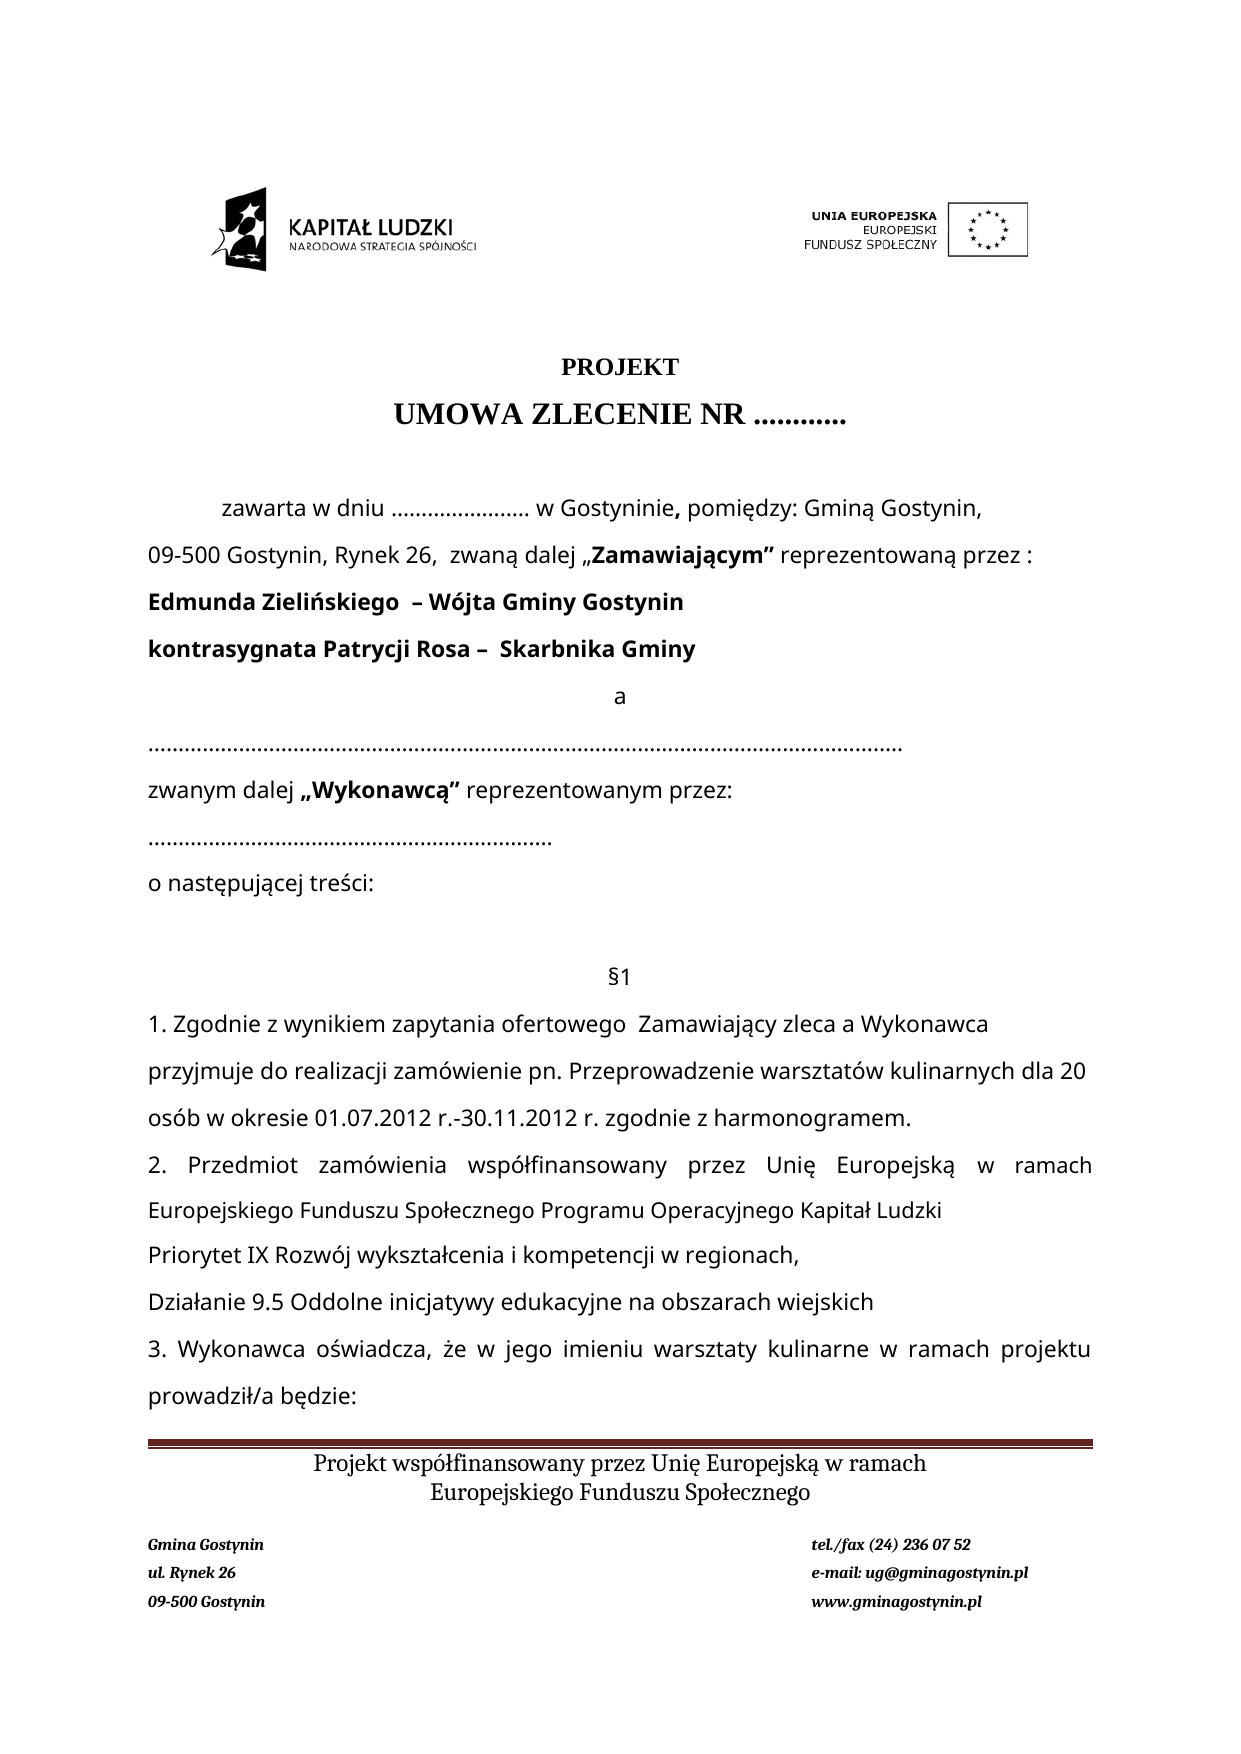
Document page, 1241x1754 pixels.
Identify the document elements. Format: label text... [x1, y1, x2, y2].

text 2. Przedmiot zamówienia współfinansowany przez Unię Europejską w ramach Europejskiego Funduszu Społecznego Programu Operacyjnego Kapitał Ludzki [148, 1149, 1093, 1224]
text …………………………………………………………………………………………………………….. [148, 727, 1093, 758]
text zawarta w dniu ………………….. w Gostyninie, pomiędzy: Gminą Gostynin, [148, 492, 1093, 524]
text §1 [148, 961, 1093, 992]
text kontrasygnata Patrycji Rosa – Skarbnika Gminy [148, 633, 1093, 664]
text zwanym dalej „Wykonawcą” reprezentowanym przez: [148, 774, 1093, 805]
text PROJEKT [148, 352, 1093, 381]
text 1. Zgodnie z wynikiem zapytania ofertowego Zamawiający zleca a Wykonawca przyjmuje do realizacji zamówienie pn. Przeprowadzenie warsztatów kulinarnych dla 20 osób w okresie 01.07.2012 r.-30.11.2012 r. zgodnie z harmonogramem. [148, 1008, 1093, 1133]
text 09-500 Gostynin, Rynek 26, zwaną dalej „Zamawiającym” reprezentowaną przez : [148, 539, 1093, 571]
text Priorytet IX Rozwój wykształcenia i kompetencji w regionach, [148, 1239, 1093, 1271]
text UMOWA ZLECENIE NR ............ [148, 395, 1093, 431]
text 3. Wykonawca oświadcza, że w jego imieniu warsztaty kulinarne w ramach projektu prowadził/a będzie: [148, 1333, 1093, 1411]
text a [148, 680, 1093, 711]
text …………………………………………………………. [148, 821, 1093, 852]
text Działanie 9.5 Oddolne inicjatywy edukacyjne na obszarach wiejskich [148, 1286, 1093, 1318]
text o następującej treści: [148, 867, 1093, 899]
picture [147, 177, 1092, 286]
text Edmunda Zielińskiego – Wójta Gminy Gostynin [148, 586, 1093, 617]
